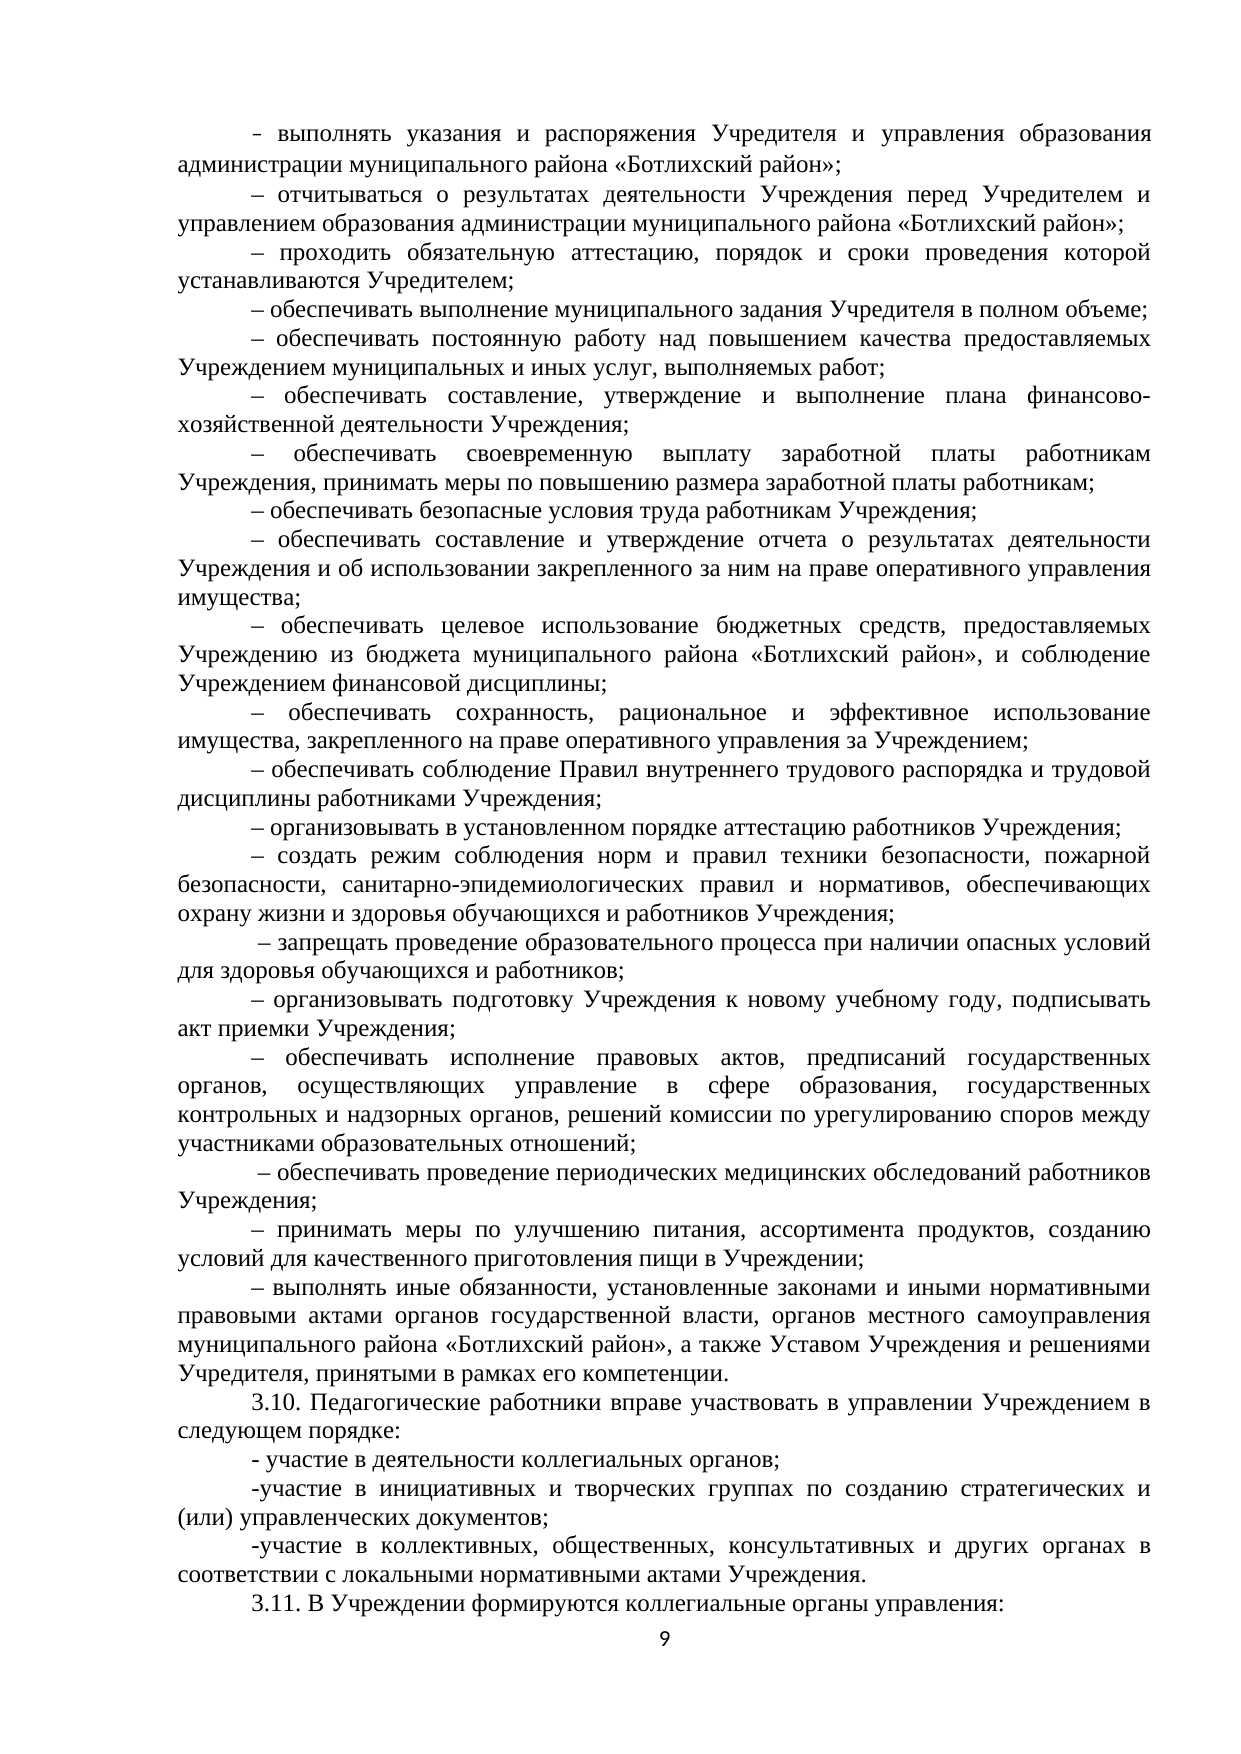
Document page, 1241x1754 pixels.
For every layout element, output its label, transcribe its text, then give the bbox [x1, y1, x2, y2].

text – обеспечивать целевое использование бюджетных средств, предоставляемых Учреждению из бюджета муниципального района «Ботлихский район», и соблюдение Учреждением финансовой дисциплины; [177, 611, 1152, 697]
text – выполнять указания и распоряжения Учредителя и управления образования администрации муниципального района «Ботлихский район»; [177, 118, 1152, 178]
text – обеспечивать постоянную работу над повышением качества предоставляемых Учреждением муниципальных и иных услуг, выполняемых работ; [177, 323, 1152, 381]
text – запрещать проведение образовательного процесса при наличии опасных условий для здоровья обучающихся и работников; [177, 927, 1152, 984]
text – обеспечивать безопасные условия труда работникам Учреждения; [177, 496, 1152, 524]
text – выполнять иные обязанности, установленные законами и иными нормативными правовыми актами органов государственной власти, органов местного самоуправления муниципального района «Ботлихский район», а также Уставом Учреждения и решениями Учредителя, принятыми в рамках его компетенции. [177, 1272, 1152, 1387]
text – обеспечивать проведение периодических медицинских обследований работников Учреждения; [177, 1157, 1152, 1214]
text – организовывать в установленном порядке аттестацию работников Учреждения; [177, 812, 1152, 841]
text – обеспечивать сохранность, рациональное и эффективное использование имущества, закрепленного на праве оперативного управления за Учреждением; [177, 697, 1152, 754]
text – обеспечивать составление, утверждение и выполнение плана финансово-хозяйственной деятельности Учреждения; [177, 381, 1152, 438]
text – обеспечивать исполнение правовых актов, предписаний государственных органов, осуществляющих управление в сфере образования, государственных контрольных и надзорных органов, решений комиссии по урегулированию споров между участниками образовательных отношений; [177, 1042, 1152, 1157]
text -участие в инициативных и творческих группах по созданию стратегических и (или) управленческих документов; [177, 1473, 1152, 1531]
text -участие в коллективных, общественных, консультативных и других органах в соответствии с локальными нормативными актами Учреждения. [177, 1531, 1152, 1588]
text 3.10. Педагогические работники вправе участвовать в управлении Учреждением в следующем порядке: [177, 1387, 1152, 1444]
text – обеспечивать составление и утверждение отчета о результатах деятельности Учреждения и об использовании закрепленного за ним на праве оперативного управления имущества; [177, 524, 1152, 611]
text – создать режим соблюдения норм и правил техники безопасности, пожарной безопасности, санитарно-эпидемиологических правил и нормативов, обеспечивающих охрану жизни и здоровья обучающихся и работников Учреждения; [177, 841, 1152, 927]
text – обеспечивать соблюдение Правил внутреннего трудового распорядка и трудовой дисциплины работниками Учреждения; [177, 754, 1152, 812]
text – организовывать подготовку Учреждения к новому учебному году, подписывать акт приемки Учреждения; [177, 984, 1152, 1042]
text – обеспечивать своевременную выплату заработной платы работникам Учреждения, принимать меры по повышению размера заработной платы работникам; [177, 438, 1152, 496]
text - участие в деятельности коллегиальных органов; [177, 1444, 1152, 1473]
text 3.11. В Учреждении формируются коллегиальные органы управления: [177, 1588, 1152, 1617]
text – принимать меры по улучшению питания, ассортимента продуктов, созданию условий для качественного приготовления пищи в Учреждении; [177, 1214, 1152, 1272]
text – обеспечивать выполнение муниципального задания Учредителя в полном объеме; [177, 294, 1152, 323]
text – проходить обязательную аттестацию, порядок и сроки проведения которой устанавливаются Учредителем; [177, 237, 1152, 294]
text – отчитываться о результатах деятельности Учреждения перед Учредителем и управлением образования администрации муниципального района «Ботлихский район»; [177, 179, 1152, 237]
